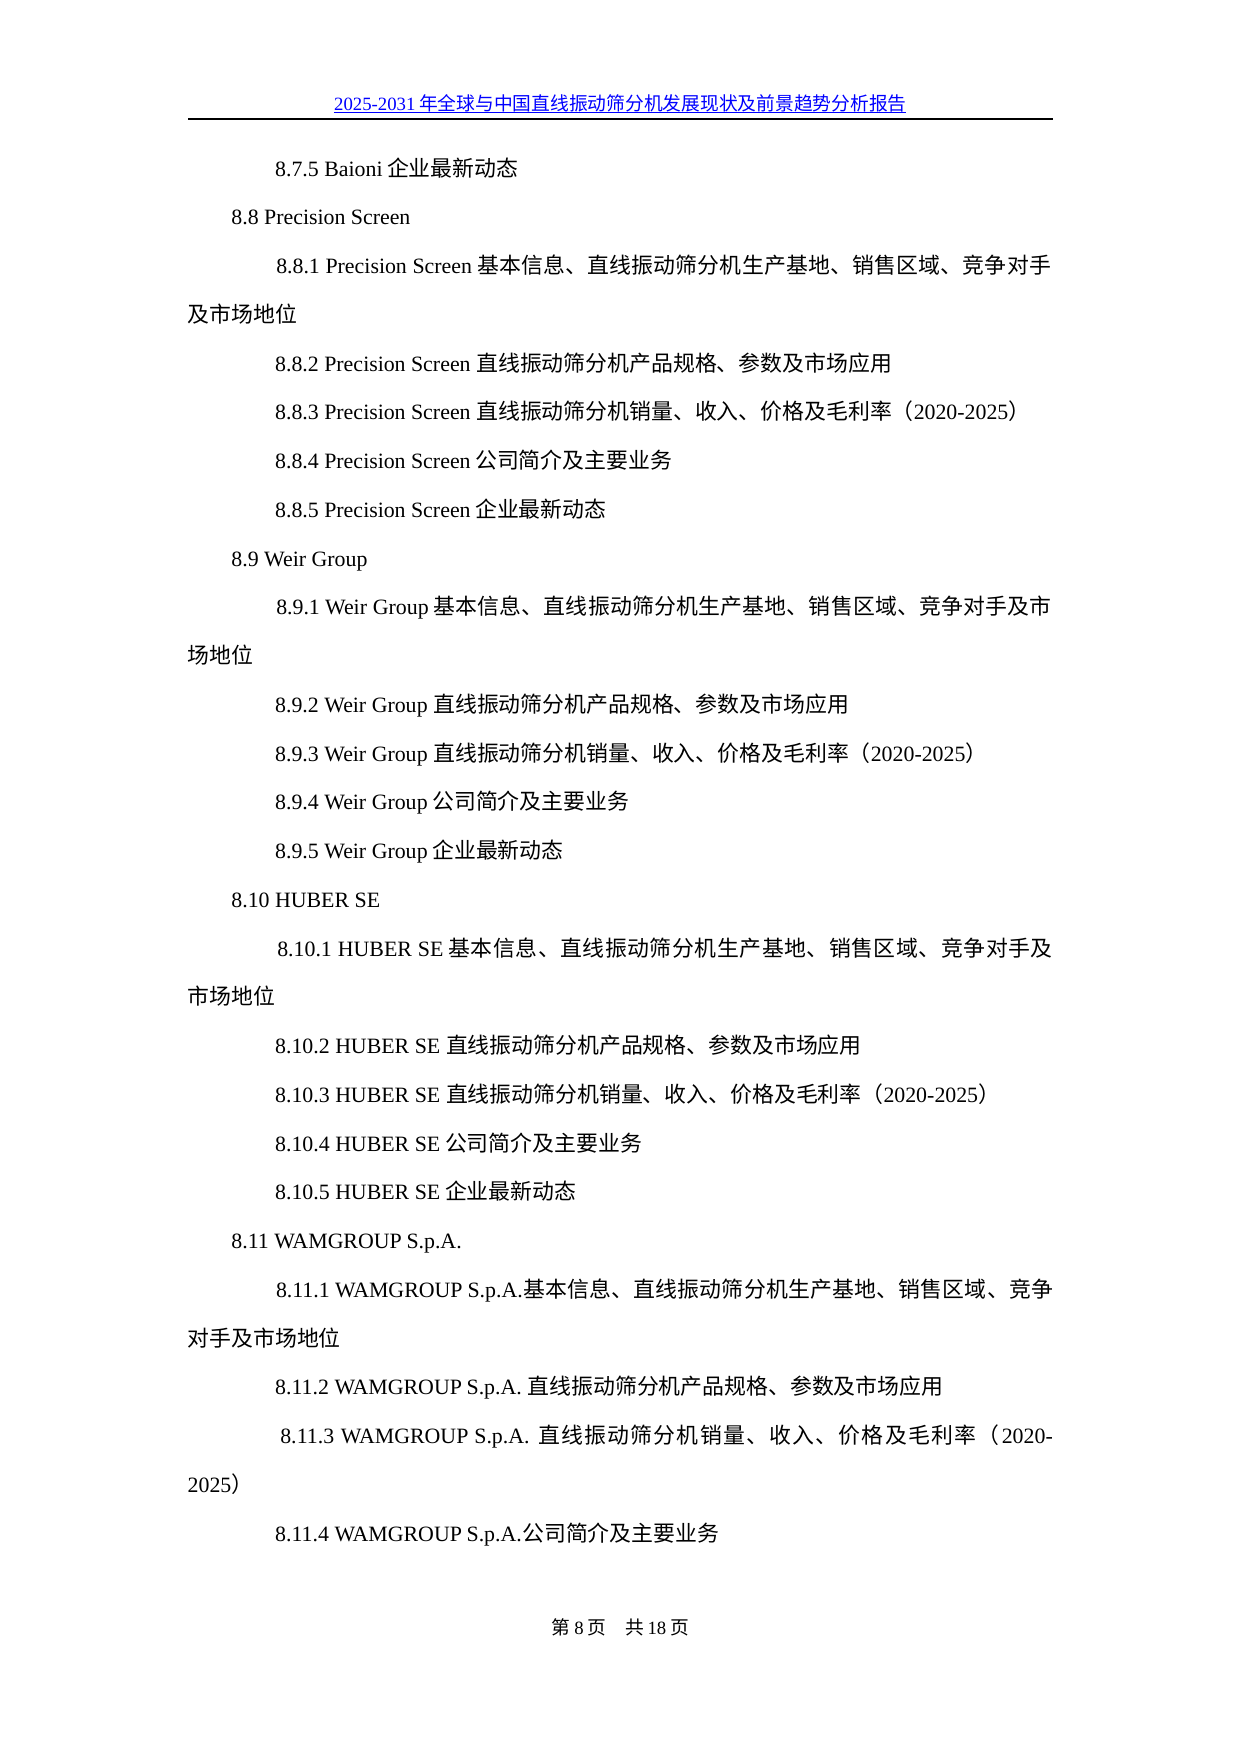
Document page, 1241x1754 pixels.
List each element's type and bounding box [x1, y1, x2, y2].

text [187, 150, 1053, 1548]
